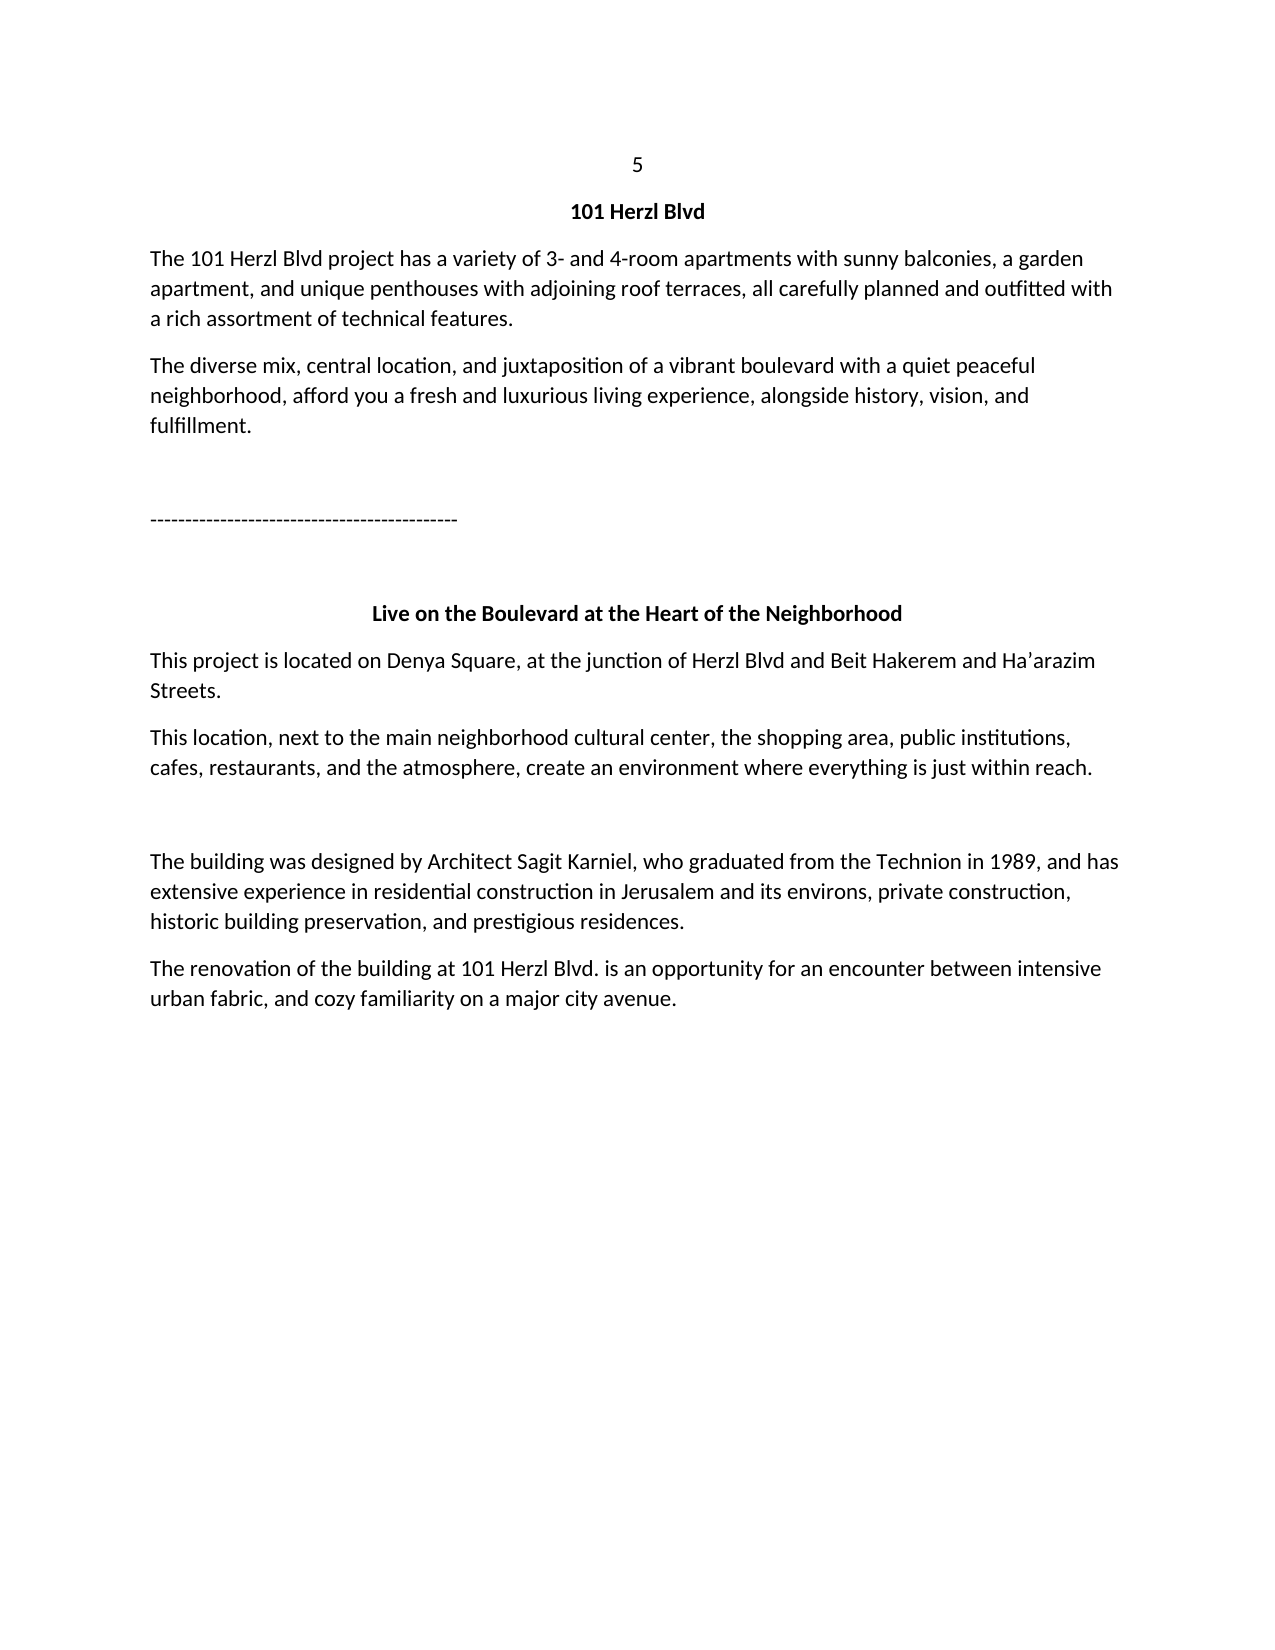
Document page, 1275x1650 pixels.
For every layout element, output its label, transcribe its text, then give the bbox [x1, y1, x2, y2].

text 101 Herzl Blvd [150, 197, 1125, 225]
text The renovation of the building at 101 Herzl Blvd. is an opportunity for an encounter between intensive urban fabric, and cozy familiarity on a major city avenue. [150, 954, 1125, 1012]
text The building was designed by Architect Sagit Karniel, who graduated from the Technion in 1989, and has extensive experience in residential construction in Jerusalem and its environs, private construction, historic building preservation, and prestigious residences. [150, 847, 1125, 935]
text The diverse mix, central location, and juxtaposition of a vibrant boulevard with a quiet peaceful neighborhood, afford you a fresh and luxurious living experience, alongside history, vision, and fulfillment. [150, 351, 1125, 439]
text 5 [150, 150, 1125, 178]
text The 101 Herzl Blvd project has a variety of 3- and 4-room apartments with sunny balconies, a garden apartment, and unique penthouses with adjoining roof terraces, all carefully planned and outfitted with a rich assortment of technical features. [150, 244, 1125, 332]
text This project is located on Denya Square, at the junction of Herzl Blvd and Beit Hakerem and Ha’arazim Streets. [150, 646, 1125, 704]
text This location, next to the main neighborhood cultural center, the shopping area, public institutions, cafes, restaurants, and the atmosphere, create an environment where everything is just within reach. [150, 723, 1125, 781]
text Live on the Boulevard at the Heart of the Neighborhood [150, 599, 1125, 627]
text -------------------------------------------- [150, 505, 1125, 533]
